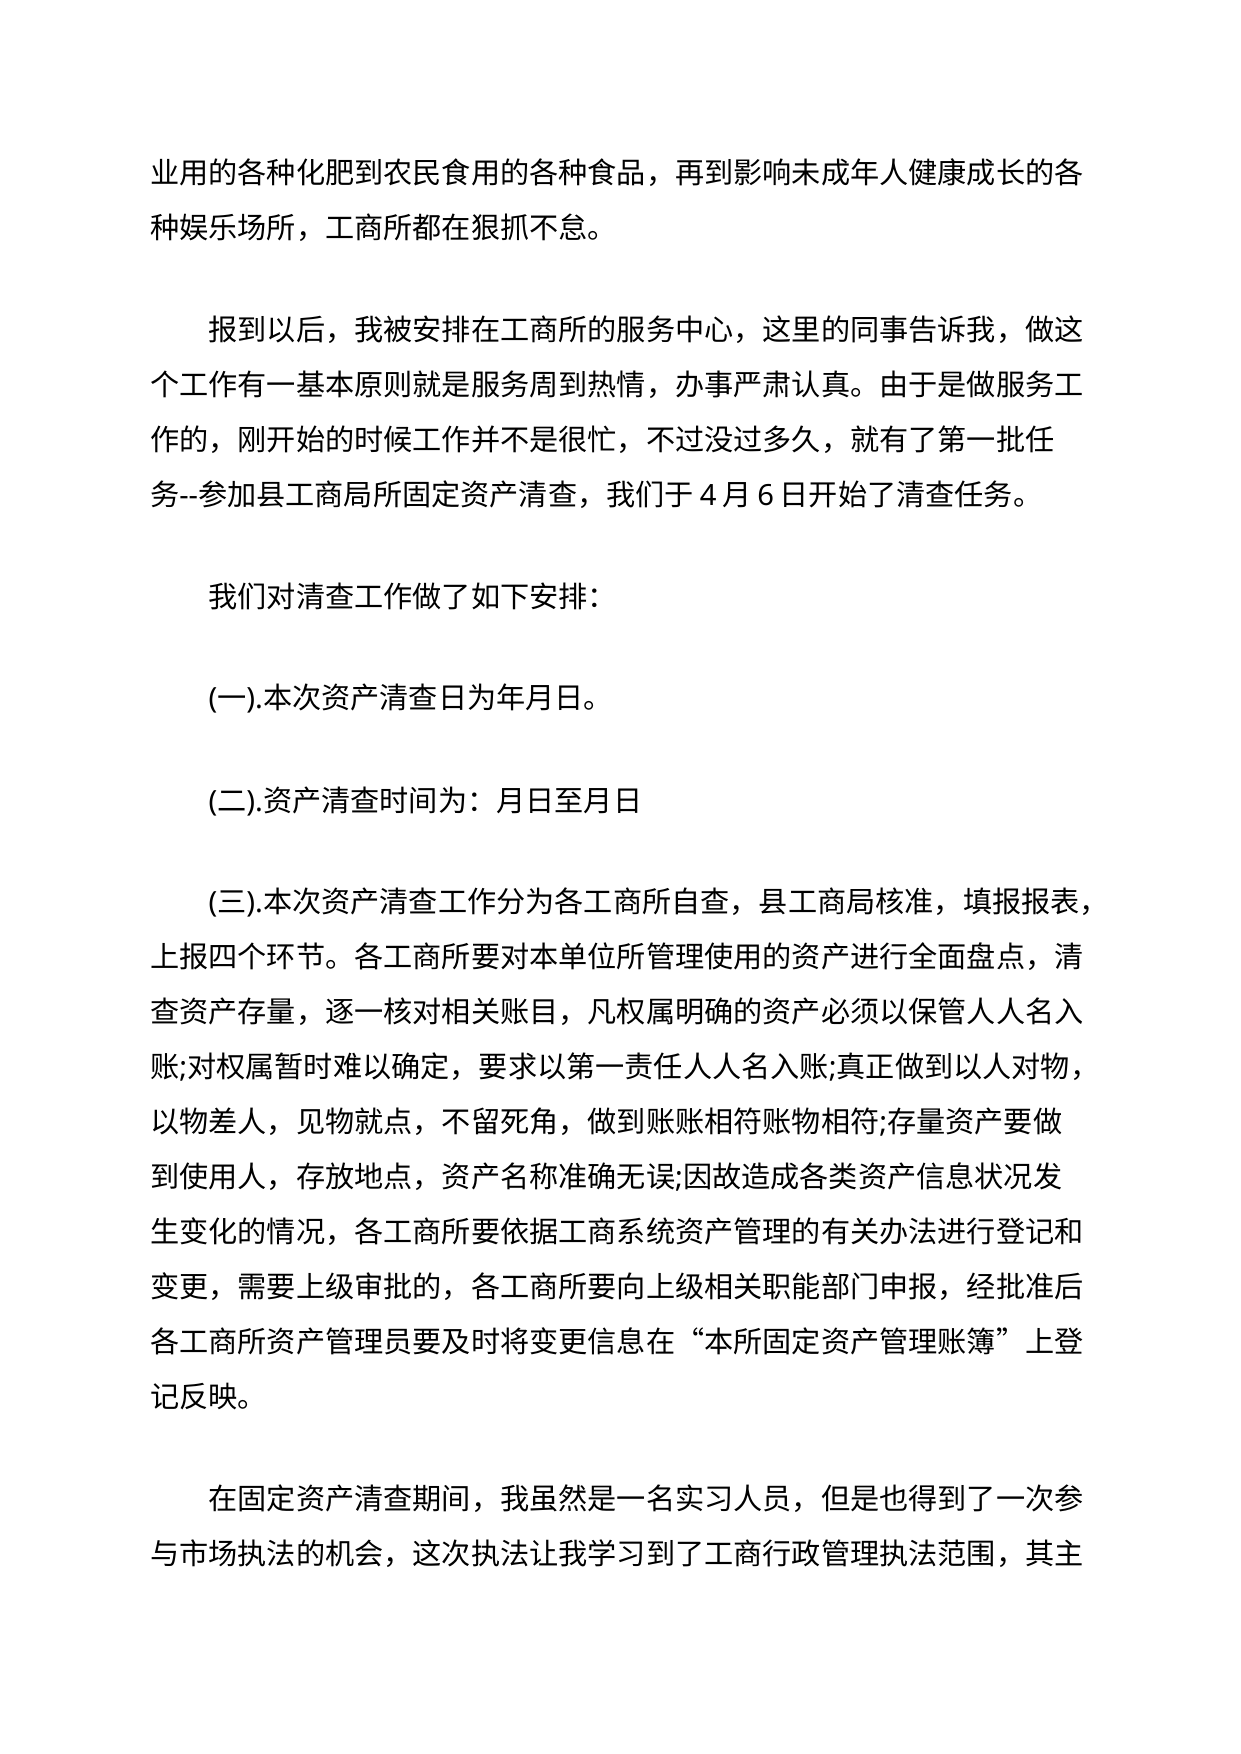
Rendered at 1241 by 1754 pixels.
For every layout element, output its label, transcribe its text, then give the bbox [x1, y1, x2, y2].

text (一).本次资产清查日为年月日。 [150, 675, 1090, 717]
text (二).资产清查时间为：月日至月日 [150, 777, 1090, 819]
text 我们对清查工作做了如下安排： [150, 573, 1090, 616]
text 报到以后，我被安排在工商所的服务中心，这里的同事告诉我，做这个工作有一基本原则就是服务周到热情，办事严肃认真。由于是做服务工作的，刚开始的时候工作并不是很忙，不过没过多久，就有了第一批任务--参加县工商局所固定资产清查，我们于4月6日开始了清查任务。 [150, 307, 1090, 514]
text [150, 1475, 1090, 1572]
text (三).本次资产清查工作分为各工商所自查，县工商局核准，填报报表，上报四个环节。各工商所要对本单位所管理使用的资产进行全面盘点，清查资产存量，逐一核对相关账目，凡权属明确的资产必须以保管人人名入账;对权属暂时难以确定，要求以第一责任人人名入账;真正做到以人对物，以物差人，见物就点，不留死角，做到账账相符账物相符;存量资产要做到使用人，存放地点，资产名称准确无误;因故造成各类资产信息状况发生变化的情况，各工商所要依据工商系统资产管理的有关办法进行登记和变更，需要上级审批的，各工商所要向上级相关职能部门申报，经批准后各工商所资产管理员要及时将变更信息在“本所固定资产管理账簿”上登记反映。 [150, 879, 1090, 1416]
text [150, 150, 1090, 247]
